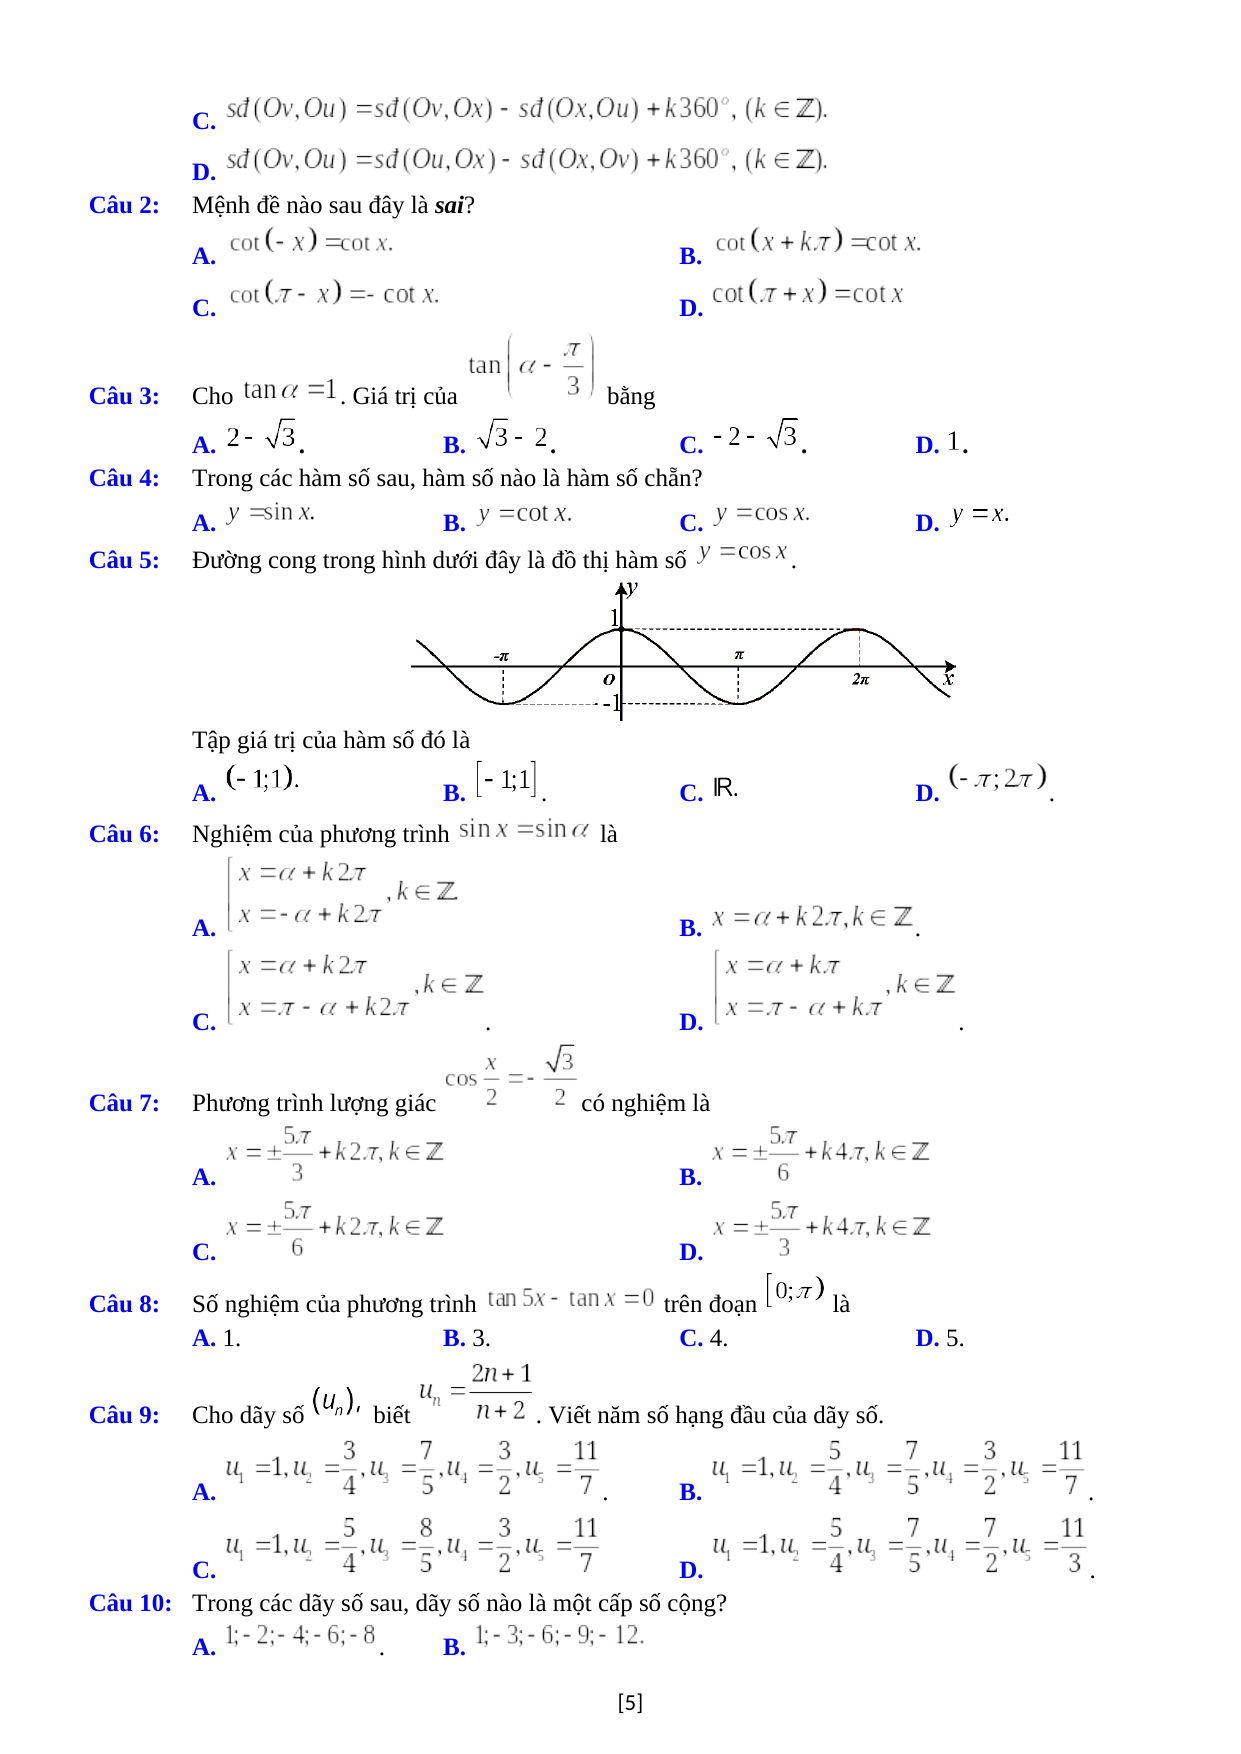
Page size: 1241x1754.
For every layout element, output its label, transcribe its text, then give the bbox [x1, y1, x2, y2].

text A. B. . [192, 852, 1172, 942]
text D. [192, 139, 1172, 186]
list Mệnh đề nào sau đây là sai? [88, 190, 1172, 219]
text A. B. . C. D. . [192, 758, 1172, 807]
text C. D. . [192, 1510, 1172, 1583]
text A. . B. . [192, 1433, 1172, 1506]
list Trong các dãy số sau, dãy số nào là một cấp số cộng? [88, 1588, 1172, 1617]
text A. . B. . C. . D. . [192, 414, 1172, 459]
list Cho dãy số biết . Viết năm số hạng đầu của dãy số. [88, 1356, 1172, 1429]
list Cho . Giá trị của bằng [88, 326, 1172, 409]
list Nghiệm của phương trình là [88, 812, 1172, 848]
picture [407, 578, 957, 721]
text C. [192, 88, 1172, 135]
text A. B. [192, 1121, 1172, 1191]
list Phương trình lượng giác có nghiệm là [88, 1039, 1172, 1116]
text C. . D. . [192, 946, 1172, 1035]
text Tập giá trị của hàm số đó là [192, 725, 1172, 754]
list Trong các hàm số sau, hàm số nào là hàm số chẵn? [88, 463, 1172, 492]
text A. B. C. D. [192, 497, 1172, 537]
text A. 1. B. 3. C. 4. D. 5. [192, 1323, 1172, 1351]
text A. B. [192, 223, 1172, 270]
list Đường cong trong hình dưới đây là đồ thị hàm số . [88, 541, 1172, 574]
text C. D. [192, 274, 1172, 322]
list Số nghiệm của phương trình trên đoạn là [88, 1270, 1172, 1318]
text C. D. [192, 1195, 1172, 1266]
text A. . B. [192, 1621, 1172, 1661]
